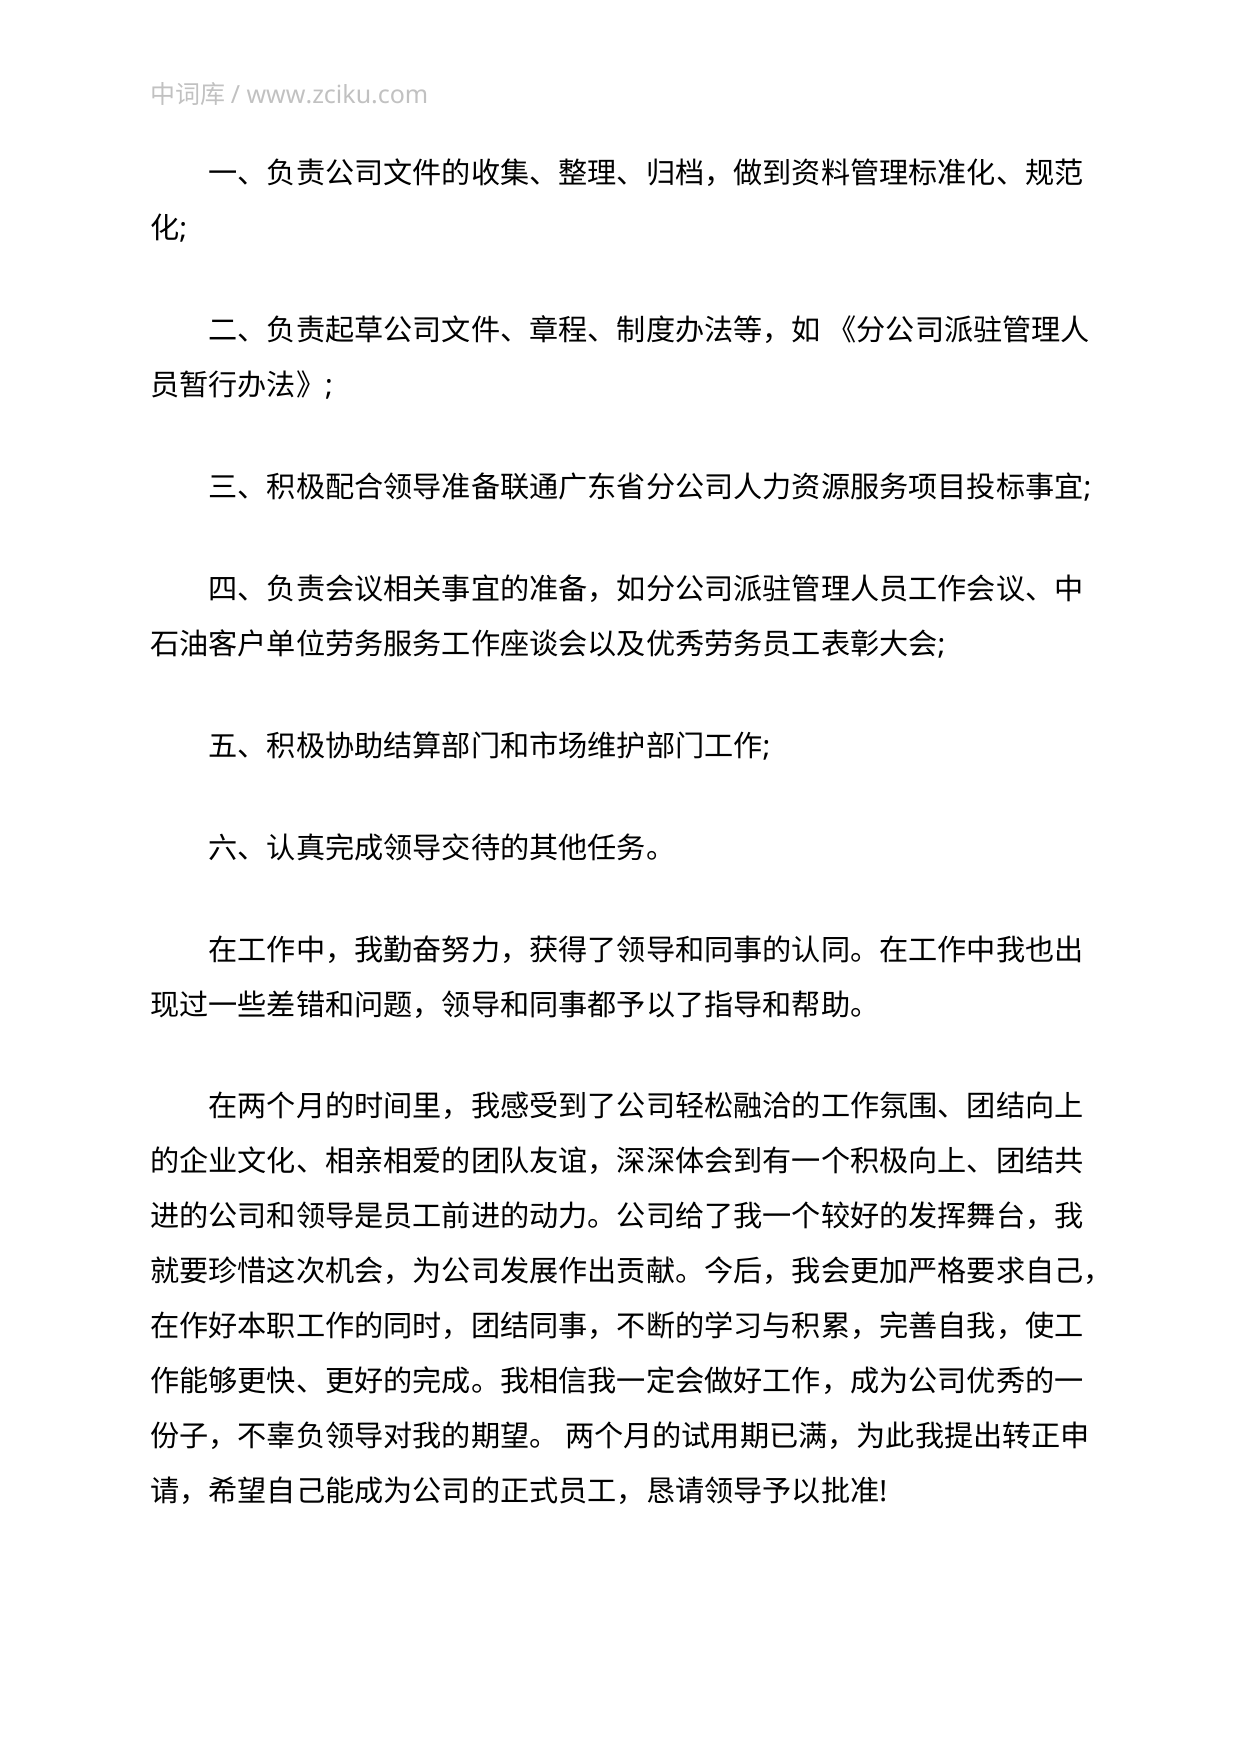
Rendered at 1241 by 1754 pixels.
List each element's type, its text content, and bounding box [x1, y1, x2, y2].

text 四、负责会议相关事宜的准备，如分公司派驻管理人员工作会议、中石油客户单位劳务服务工作座谈会以及优秀劳务员工表彰大会; [150, 566, 1090, 663]
text 五、积极协助结算部门和市场维护部门工作; [150, 723, 1090, 765]
text 三、积极配合领导准备联通广东省分公司人力资源服务项目投标事宜; [150, 464, 1090, 506]
text 六、认真完成领导交待的其他任务。 [150, 824, 1090, 867]
text 在工作中，我勤奋努力，获得了领导和同事的认同。在工作中我也出现过一些差错和问题，领导和同事都予以了指导和帮助。 [150, 926, 1090, 1023]
text 在两个月的时间里，我感受到了公司轻松融洽的工作氛围、团结向上的企业文化、相亲相爱的团队友谊，深深体会到有一个积极向上、团结共进的公司和领导是员工前进的动力。公司给了我一个较好的发挥舞台，我就要珍惜这次机会，为公司发展作出贡献。今后，我会更加严格要求自己，在作好本职工作的同时，团结同事，不断的学习与积累，完善自我，使工作能够更快、更好的完成。我相信我一定会做好工作，成为公司优秀的一份子，不辜负领导对我的期望。 两个月的试用期已满，为此我提出转正申请，希望自己能成为公司的正式员工，恳请领导予以批准! [150, 1083, 1090, 1510]
text 一、负责公司文件的收集、整理、归档，做到资料管理标准化、规范化; [150, 150, 1090, 247]
text 二、负责起草公司文件、章程、制度办法等，如 《分公司派驻管理人员暂行办法》; [150, 307, 1090, 404]
